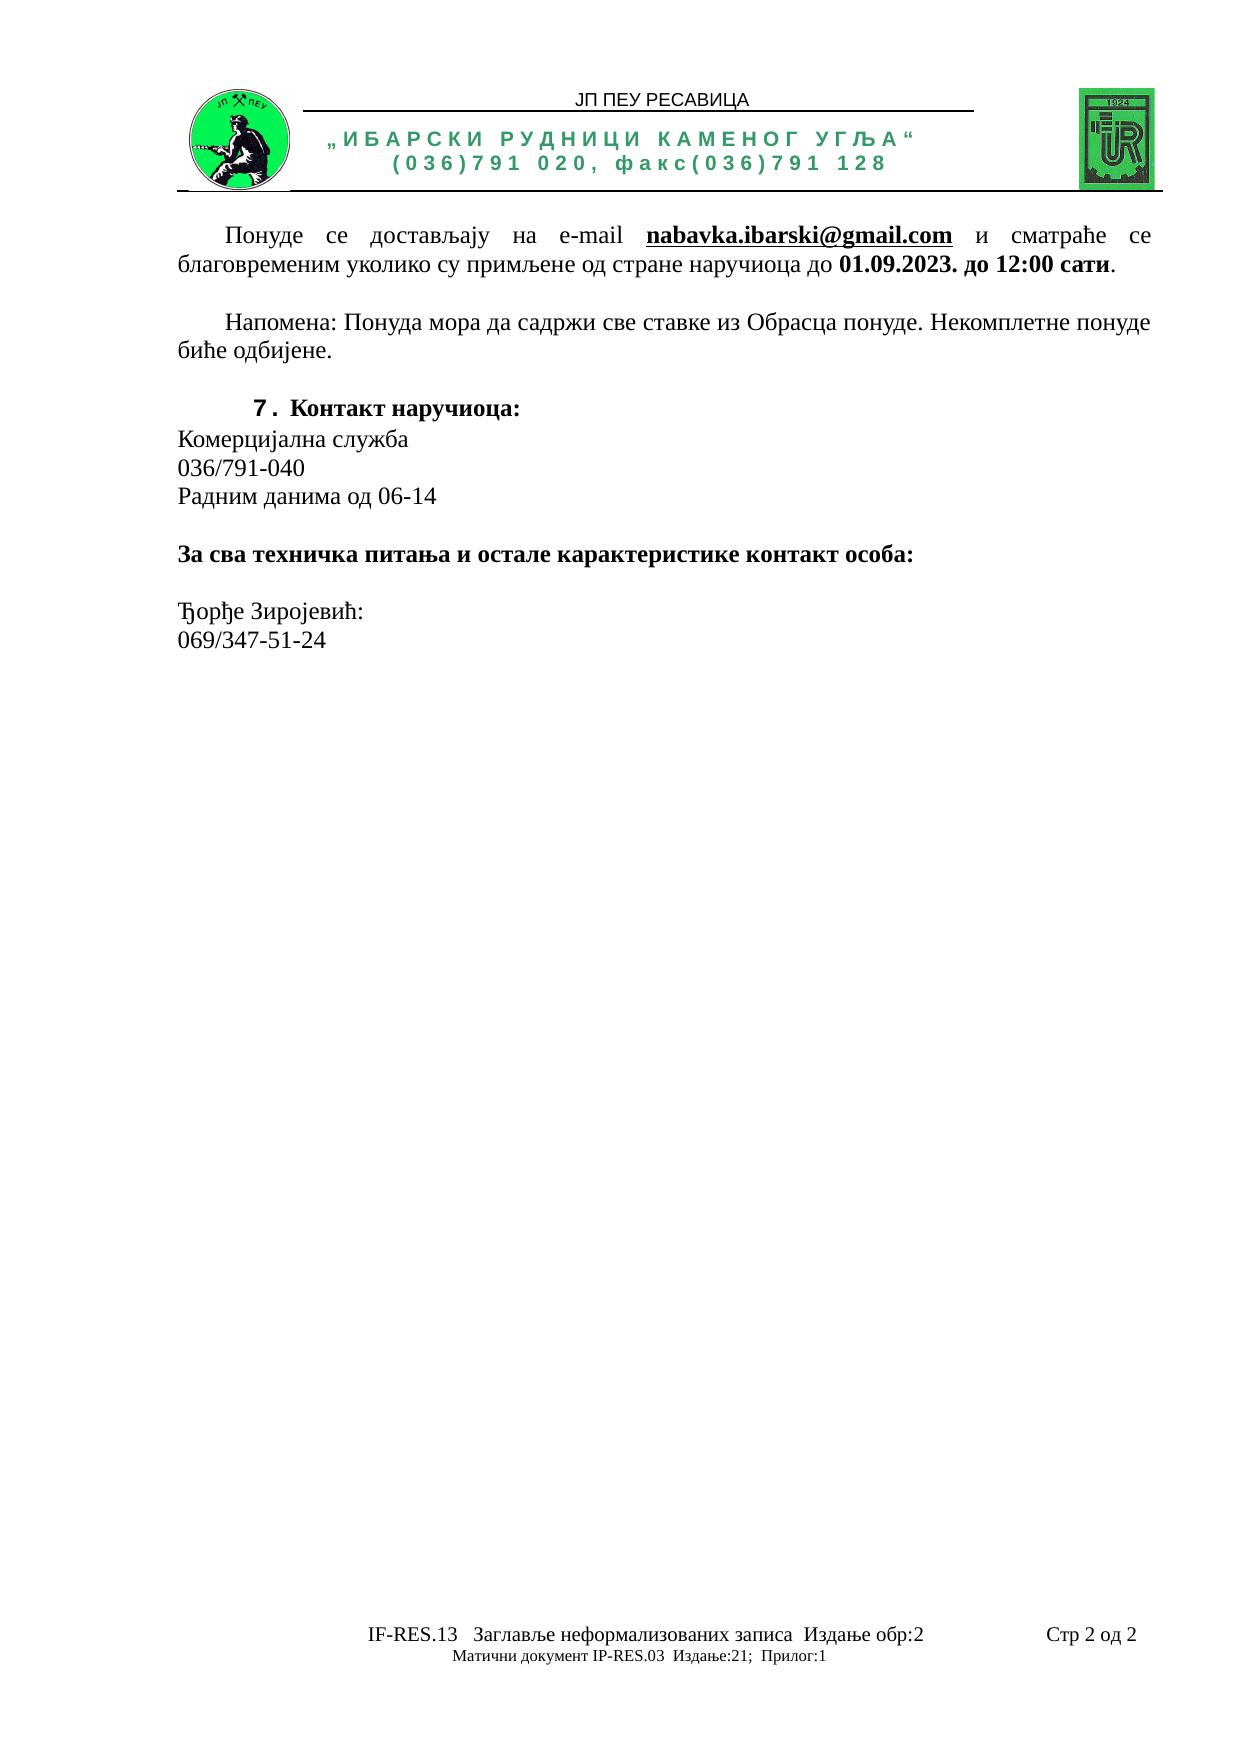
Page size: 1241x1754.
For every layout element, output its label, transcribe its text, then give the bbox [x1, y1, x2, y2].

text Понуде се достављају на e-mail nabavka.ibarski@gmail.com и сматраће се благовременим уколико су примљене од стране наручиоца до 01.09.2023. до 12:00 сати. [177, 221, 1152, 278]
text Радним данима од 06-14 [177, 481, 1152, 510]
text Ђорђе Зиројевић: 069/347-51-24 [177, 568, 1152, 654]
list Контакт наручиоца: [252, 393, 1152, 424]
picture [1079, 88, 1155, 190]
text Напомена: Понуда мора да садржи све ставке из Обрасца понуде. Некомплетне понуде биће одбијене. [177, 307, 1152, 364]
text Комерцијална служба 036/791-040 [177, 424, 1152, 481]
text За сва техничка питања и остале карактеристике контакт особа: [177, 510, 1152, 568]
picture [188, 88, 290, 191]
